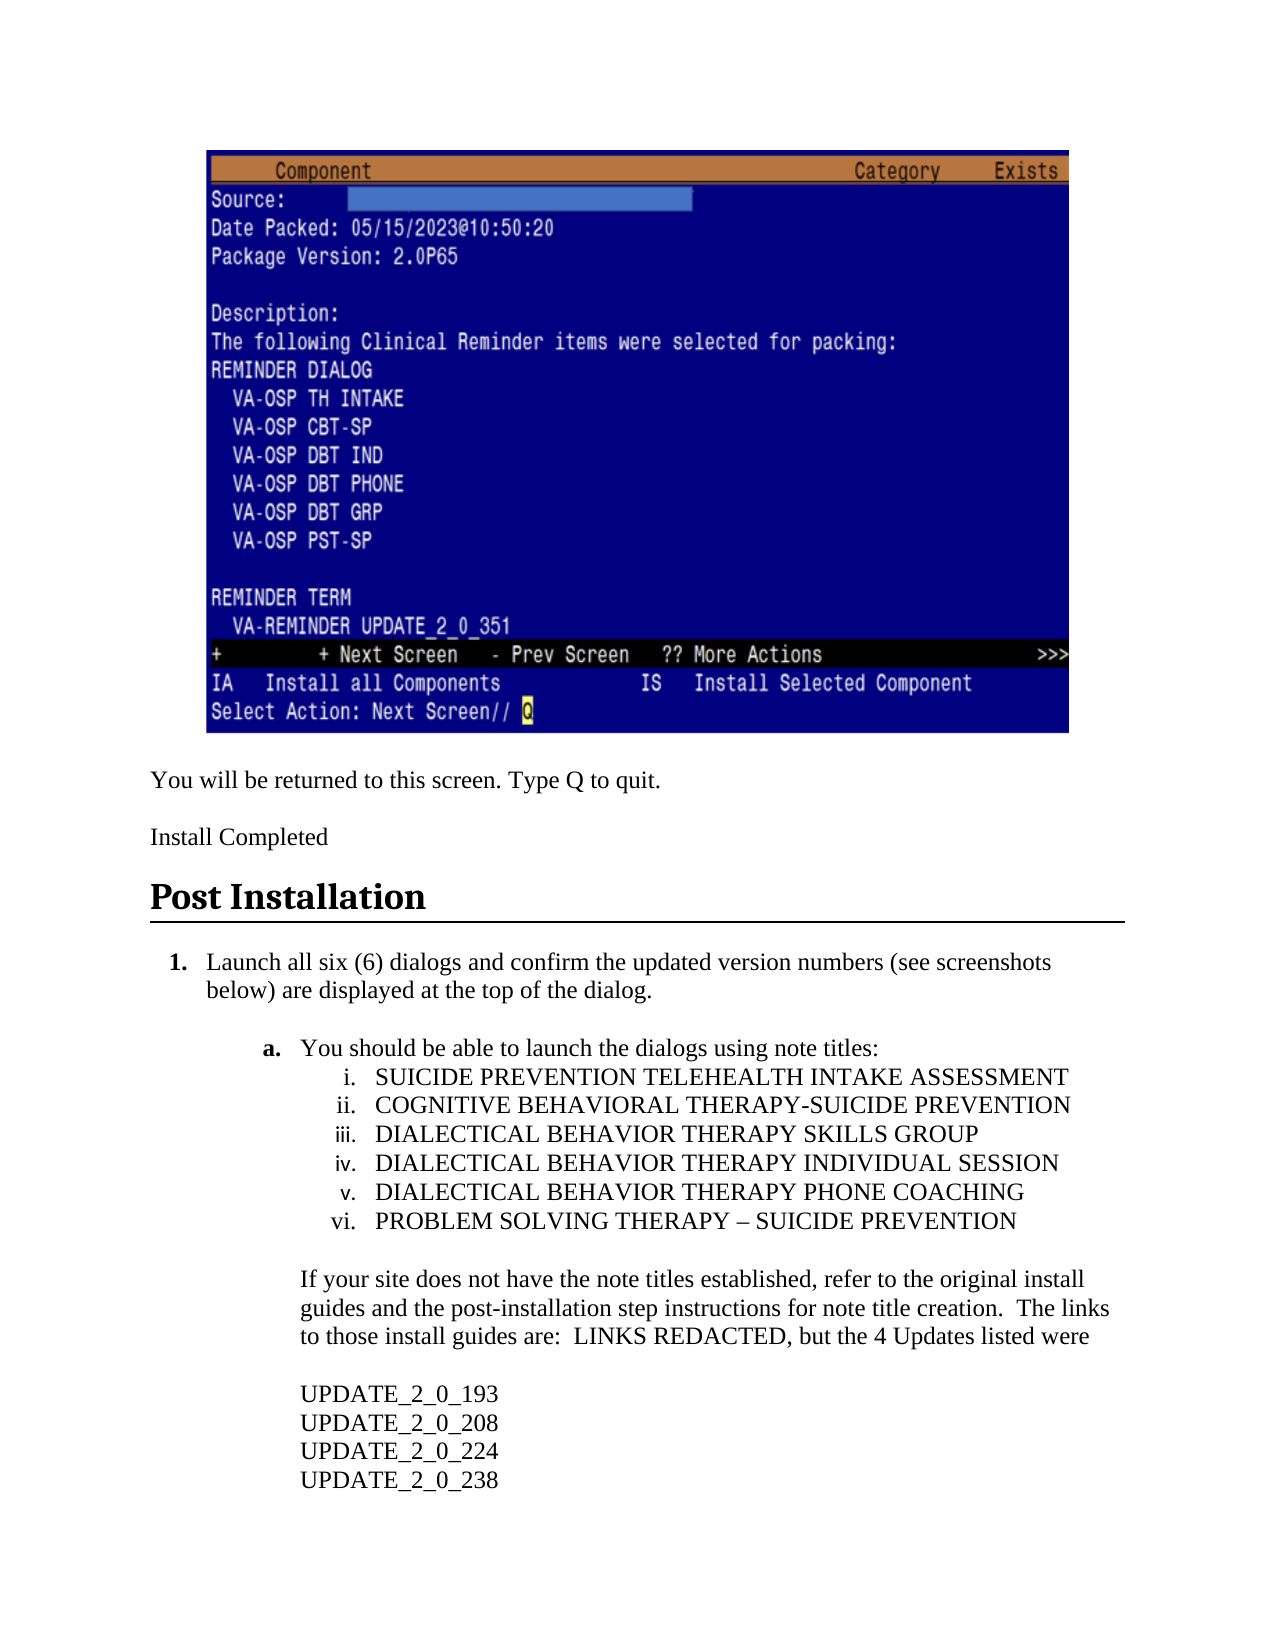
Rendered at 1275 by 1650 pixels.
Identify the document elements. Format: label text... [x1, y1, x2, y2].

text UPDATE_2_0_193 [300, 1379, 1125, 1408]
list DIALECTICAL BEHAVIOR THERAPY INDIVIDUAL SESSION [356, 1148, 1125, 1177]
text UPDATE_2_0_224 [300, 1436, 1125, 1465]
subtitle Post Installation [150, 876, 1125, 921]
list You should be able to launch the dialogs using note titles: [262, 1033, 1125, 1062]
picture [206, 150, 1069, 736]
list Launch all six (6) dialogs and confirm the updated version numbers (see screenshots below) are displayed at the top of the dialog. [169, 947, 1125, 1004]
text UPDATE_2_0_208 [300, 1408, 1125, 1436]
text UPDATE_2_0_238 [300, 1465, 1125, 1494]
list PROBLEM SOLVING THERAPY – SUICIDE PREVENTION [356, 1206, 1125, 1235]
text If your site does not have the note titles established, refer to the original install guides and the post-installation step instructions for note title creation. The links to those install guides are: LINKS REDACTED, but the 4 Updates listed were [300, 1264, 1125, 1350]
list SUICIDE PREVENTION TELEHEALTH INTAKE ASSESSMENT [356, 1062, 1125, 1091]
list DIALECTICAL BEHAVIOR THERAPY SKILLS GROUP [356, 1119, 1125, 1148]
list COGNITIVE BEHAVIORAL THERAPY-SUICIDE PREVENTION [356, 1091, 1125, 1119]
text Install Completed [150, 822, 1125, 851]
text You will be returned to this screen. Type Q to quit. [150, 765, 1125, 793]
list DIALECTICAL BEHAVIOR THERAPY PHONE COACHING [356, 1177, 1125, 1206]
